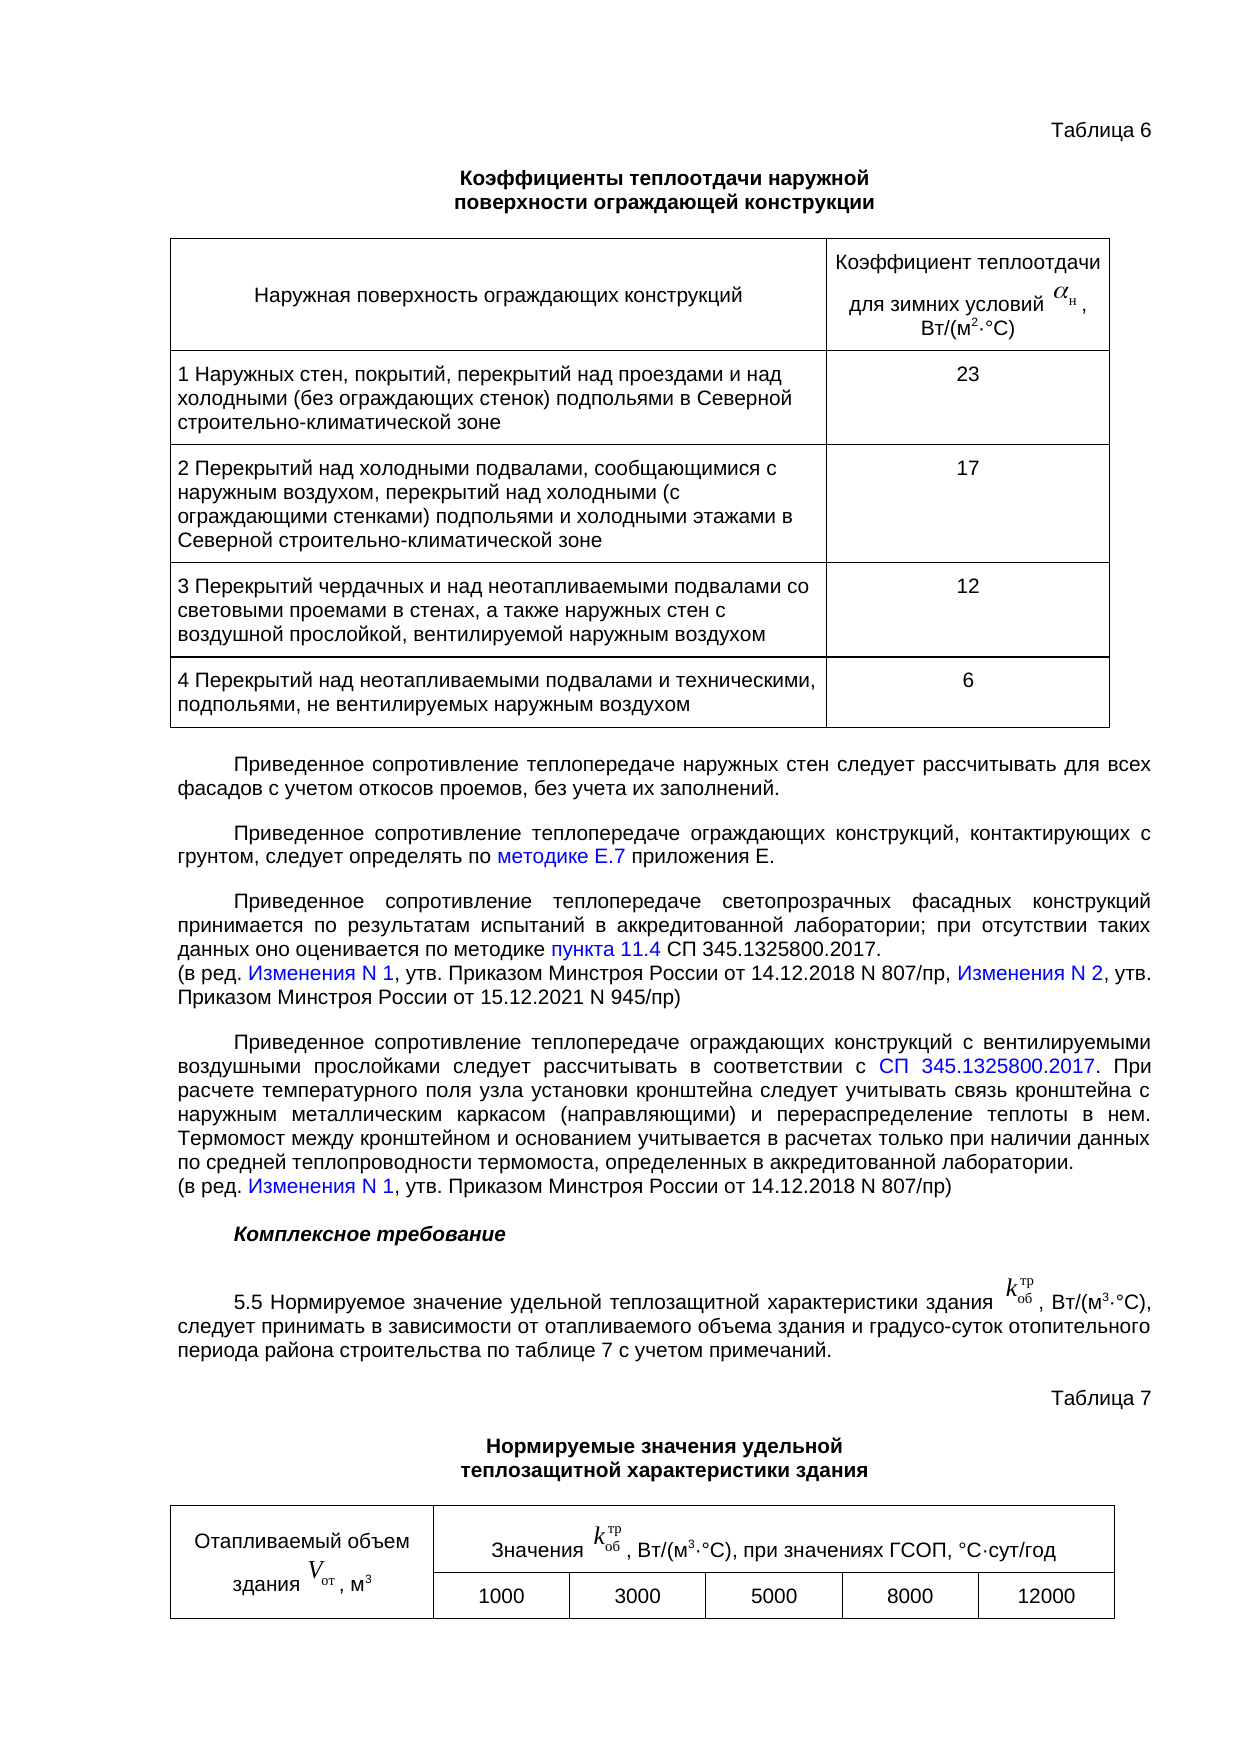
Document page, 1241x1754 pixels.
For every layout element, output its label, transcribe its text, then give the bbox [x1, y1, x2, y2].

table_cell 3000 [570, 1573, 705, 1618]
text Коэффициенты теплоотдачи наружной [177, 166, 1152, 190]
table_cell 8000 [843, 1573, 978, 1618]
table_cell 17 [827, 445, 1109, 562]
text Таблица 6 [177, 118, 1152, 142]
text поверхности ограждающей конструкции [177, 190, 1152, 214]
text 5.5 Нормируемое значение удельной теплозащитной характеристики здания , Вт/(м3·°C), следует принимать в зависимости от отапливаемого объема здания и градусо-суток отопительного периода района строительства по таблице 7 с учетом примечаний. [177, 1269, 1152, 1362]
text (в ред. Изменения N 1, утв. Приказом Минстроя России от 14.12.2018 N 807/пр) [177, 1173, 1152, 1197]
table_cell 4 Перекрытий над неотапливаемыми подвалами и техническими, подпольями, не вентилируемых наружным воздухом [171, 658, 826, 727]
text (в ред. Изменения N 1, утв. Приказом Минстроя России от 14.12.2018 N 807/пр, Изменения N 2, утв. Приказом Минстроя России от 15.12.2021 N 945/пр) [177, 961, 1152, 1009]
text Таблица 7 [177, 1386, 1152, 1409]
table_header Значения , Вт/(м3·°C), при значениях ГСОП, °C·сут/год [434, 1506, 1114, 1572]
text теплозащитной характеристики здания [177, 1457, 1152, 1481]
table_header Наружная поверхность ограждающих конструкций [171, 239, 826, 350]
table_header Коэффициент теплоотдачи для зимних условий , Вт/(м2·°C) [827, 239, 1109, 350]
table_cell 23 [827, 351, 1109, 444]
text Приведенное сопротивление теплопередаче ограждающих конструкций, контактирующих с грунтом, следует определять по методике Е.7 приложения Е. [177, 820, 1152, 868]
table_cell 3 Перекрытий чердачных и над неотапливаемыми подвалами со световыми проемами в стенах, а также наружных стен с воздушной прослойкой, вентилируемой наружным воздухом [171, 563, 826, 656]
table_cell 12 [827, 563, 1109, 656]
text Приведенное сопротивление теплопередаче светопрозрачных фасадных конструкций принимается по результатам испытаний в аккредитованной лаборатории; при отсутствии таких данных оно оценивается по методике пункта 11.4 СП 345.1325800.2017. [177, 889, 1152, 961]
table_header Отапливаемый объем здания , м3 [171, 1506, 433, 1618]
text Приведенное сопротивление теплопередаче ограждающих конструкций с вентилируемыми воздушными прослойками следует рассчитывать в соответствии с СП 345.1325800.2017. При расчете температурного поля узла установки кронштейна следует учитывать связь кронштейна с наружным металлическим каркасом (направляющими) и перераспределение теплоты в нем. Термомост между кронштейном и основанием учитывается в расчетах только при наличии данных по средней теплопроводности термомоста, определенных в аккредитованной лаборатории. [177, 1030, 1152, 1173]
text Нормируемые значения удельной [177, 1433, 1152, 1457]
text Приведенное сопротивление теплопередаче наружных стен следует рассчитывать для всех фасадов с учетом откосов проемов, без учета их заполнений. [177, 752, 1152, 799]
table_cell 1 Наружных стен, покрытий, перекрытий над проездами и над холодными (без ограждающих стенок) подпольями в Северной строительно-климатической зоне [171, 351, 826, 444]
text Комплексное требование [177, 1221, 1152, 1245]
table_cell 12000 [979, 1573, 1114, 1618]
table_cell 5000 [706, 1573, 842, 1618]
table_cell 6 [827, 658, 1109, 727]
table_cell 2 Перекрытий над холодными подвалами, сообщающимися с наружным воздухом, перекрытий над холодными (с ограждающими стенками) подпольями и холодными этажами в Северной строительно-климатической зоне [171, 445, 826, 562]
table_cell 1000 [434, 1573, 569, 1618]
